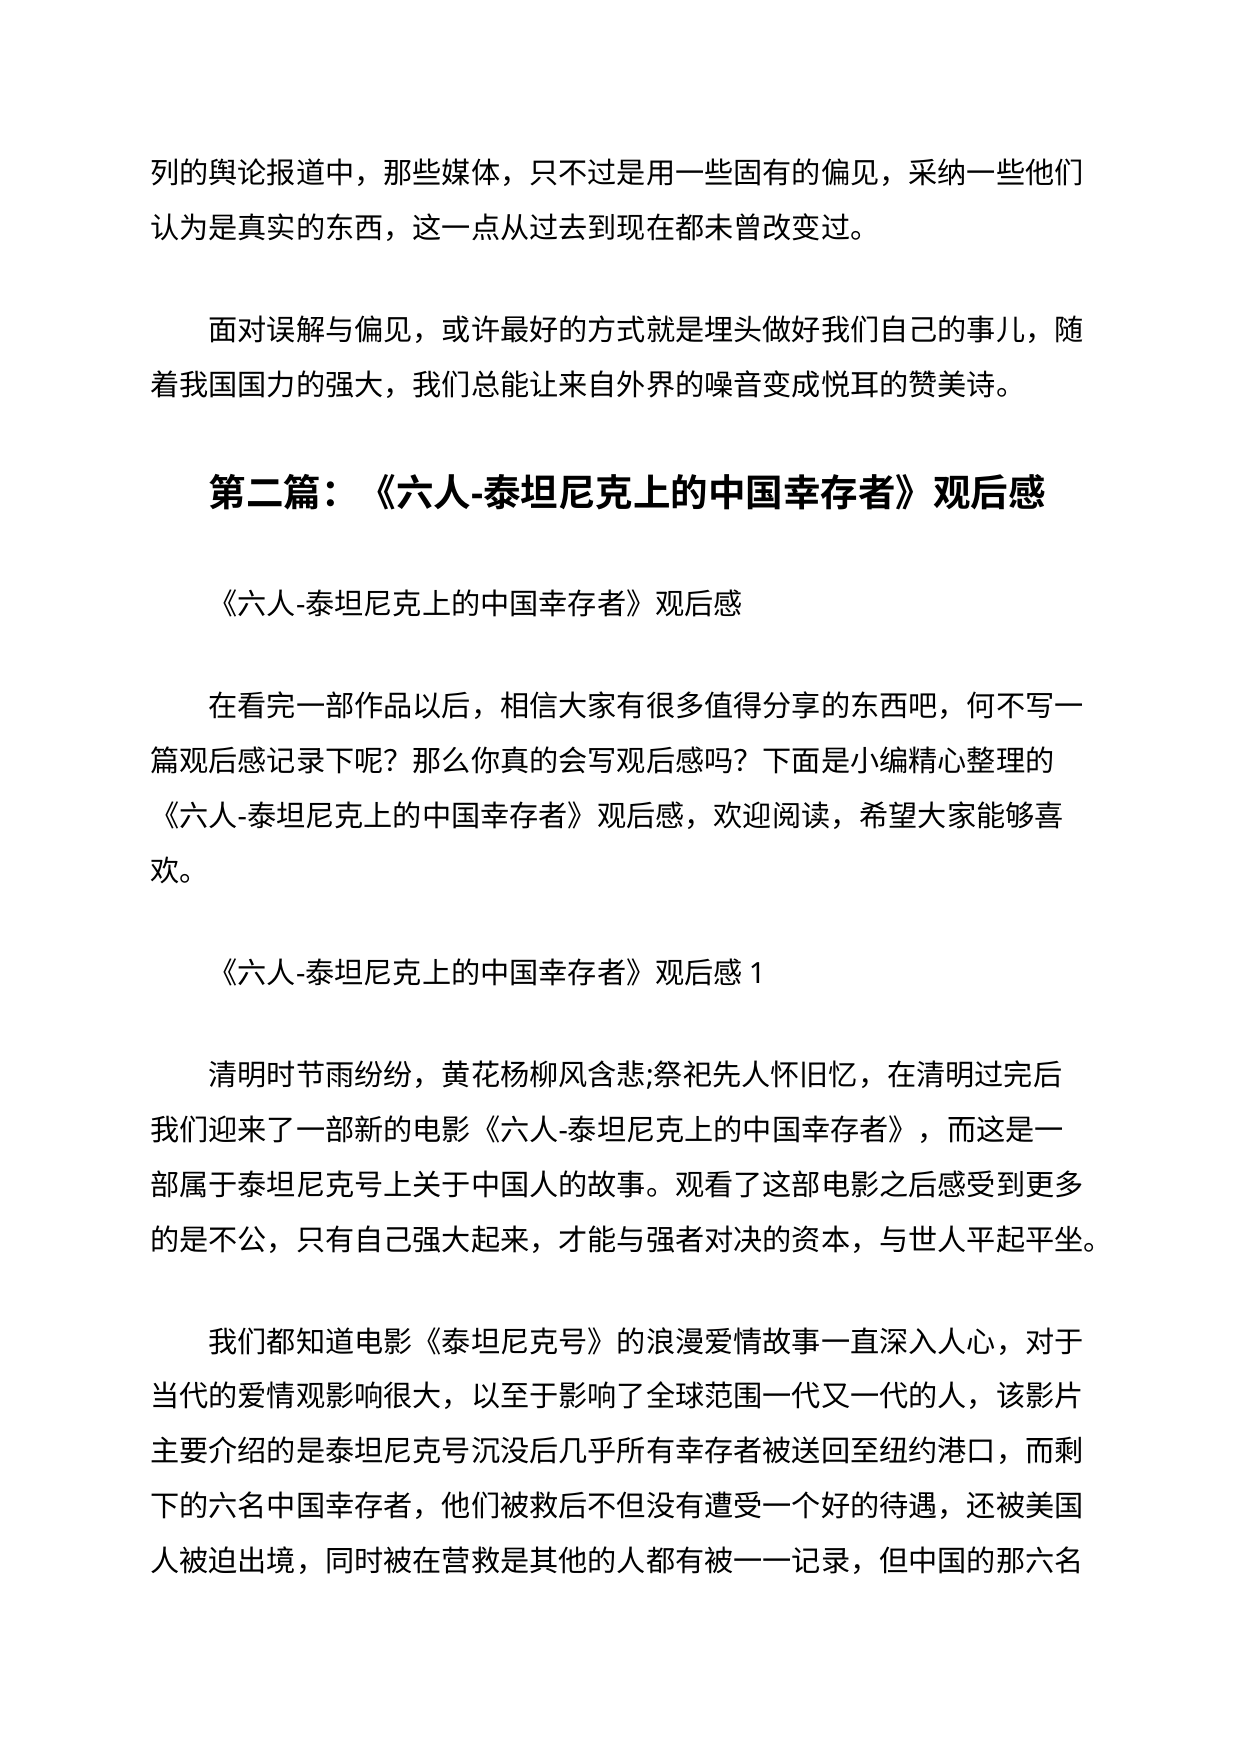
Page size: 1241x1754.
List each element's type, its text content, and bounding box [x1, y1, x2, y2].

text 《六人-泰坦尼克上的中国幸存者》观后感1 [150, 949, 1090, 992]
text 《六人-泰坦尼克上的中国幸存者》观后感 [150, 581, 1090, 623]
text 在看完一部作品以后，相信大家有很多值得分享的东西吧，何不写一篇观后感记录下呢？那么你真的会写观后感吗？下面是小编精心整理的《六人-泰坦尼克上的中国幸存者》观后感，欢迎阅读，希望大家能够喜欢。 [150, 683, 1090, 890]
text 第二篇：《六人-泰坦尼克上的中国幸存者》观后感 [150, 463, 1090, 518]
text 面对误解与偏见，或许最好的方式就是埋头做好我们自己的事儿，随着我国国力的强大，我们总能让来自外界的噪音变成悦耳的赞美诗。 [150, 307, 1090, 404]
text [150, 1318, 1090, 1580]
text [150, 150, 1090, 247]
text 清明时节雨纷纷，黄花杨柳风含悲;祭祀先人怀旧忆，在清明过完后我们迎来了一部新的电影《六人-泰坦尼克上的中国幸存者》，而这是一部属于泰坦尼克号上关于中国人的故事。观看了这部电影之后感受到更多的是不公，只有自己强大起来，才能与强者对决的资本，与世人平起平坐。 [150, 1051, 1090, 1259]
